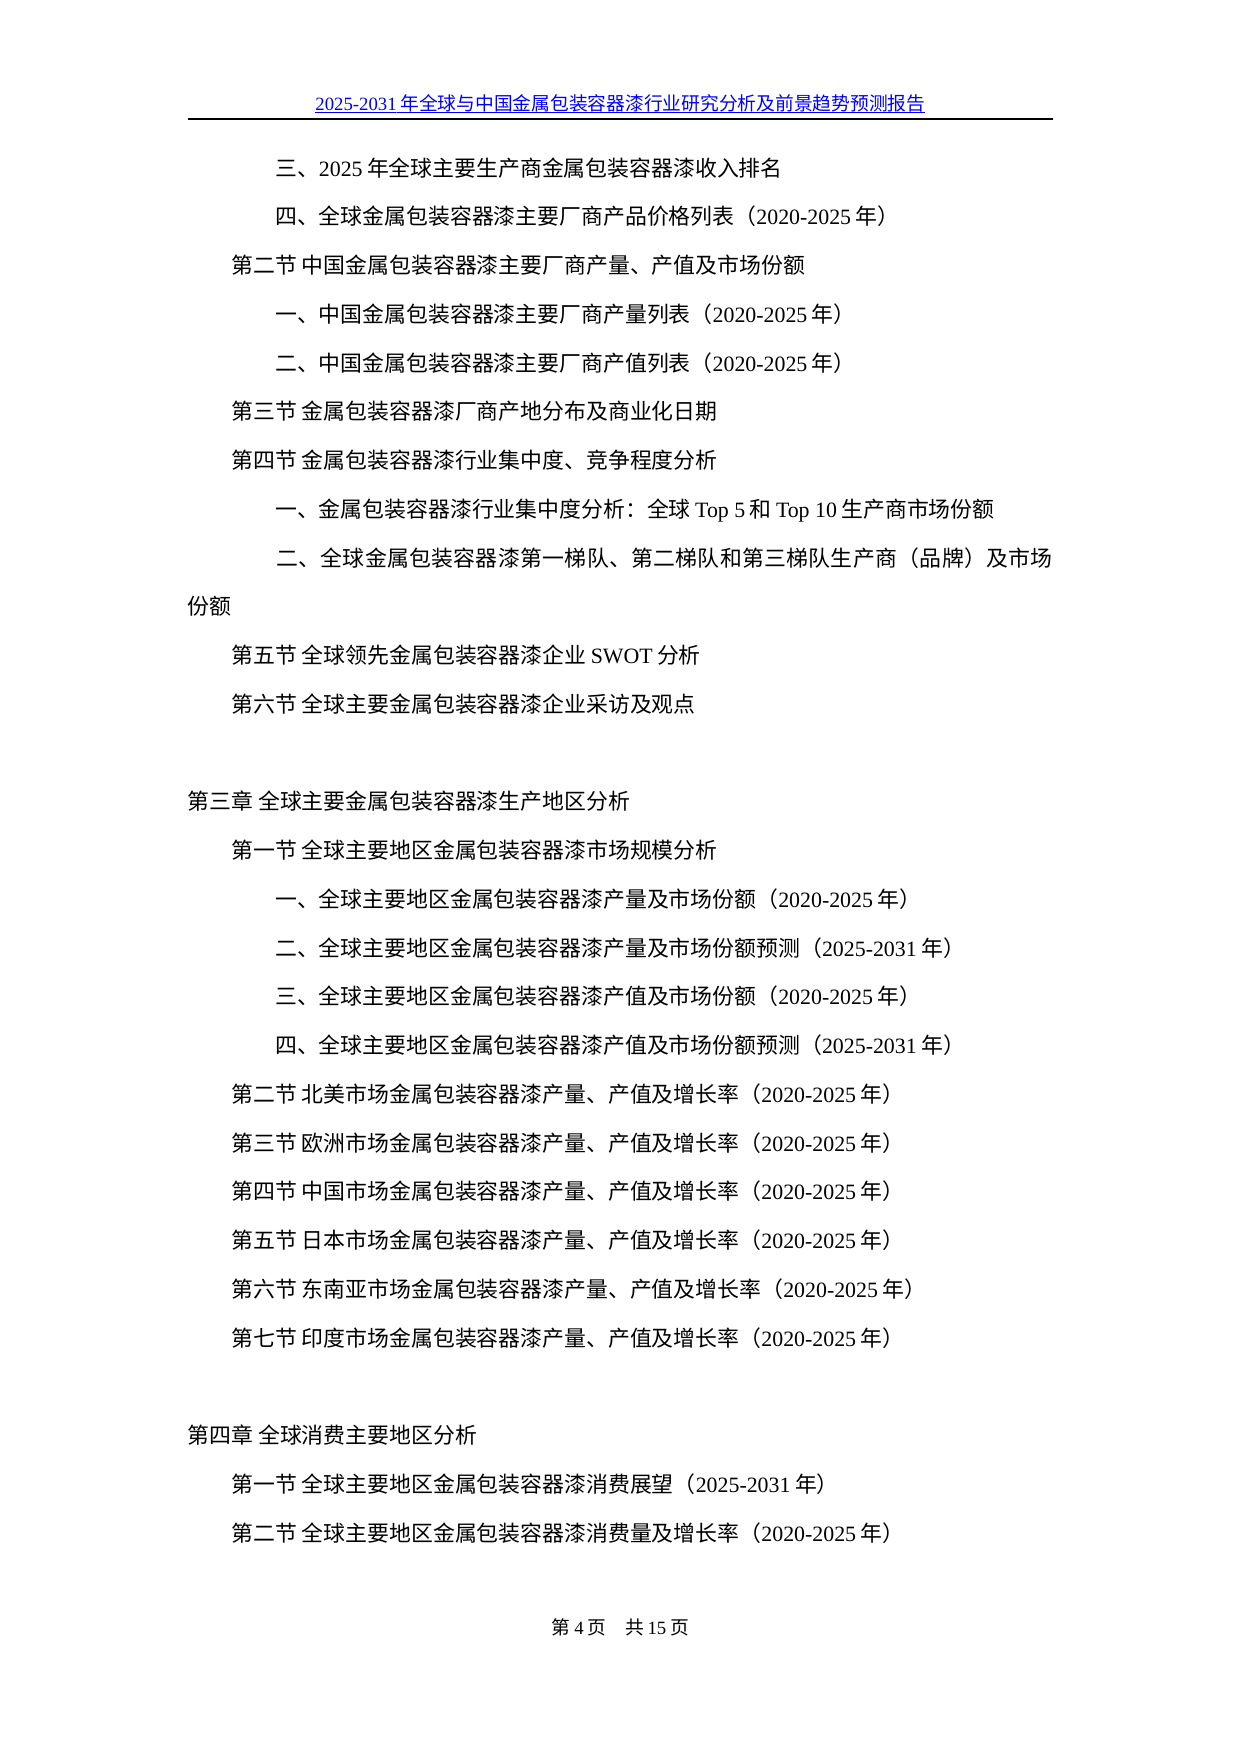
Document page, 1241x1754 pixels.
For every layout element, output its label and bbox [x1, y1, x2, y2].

text [187, 150, 1053, 1548]
